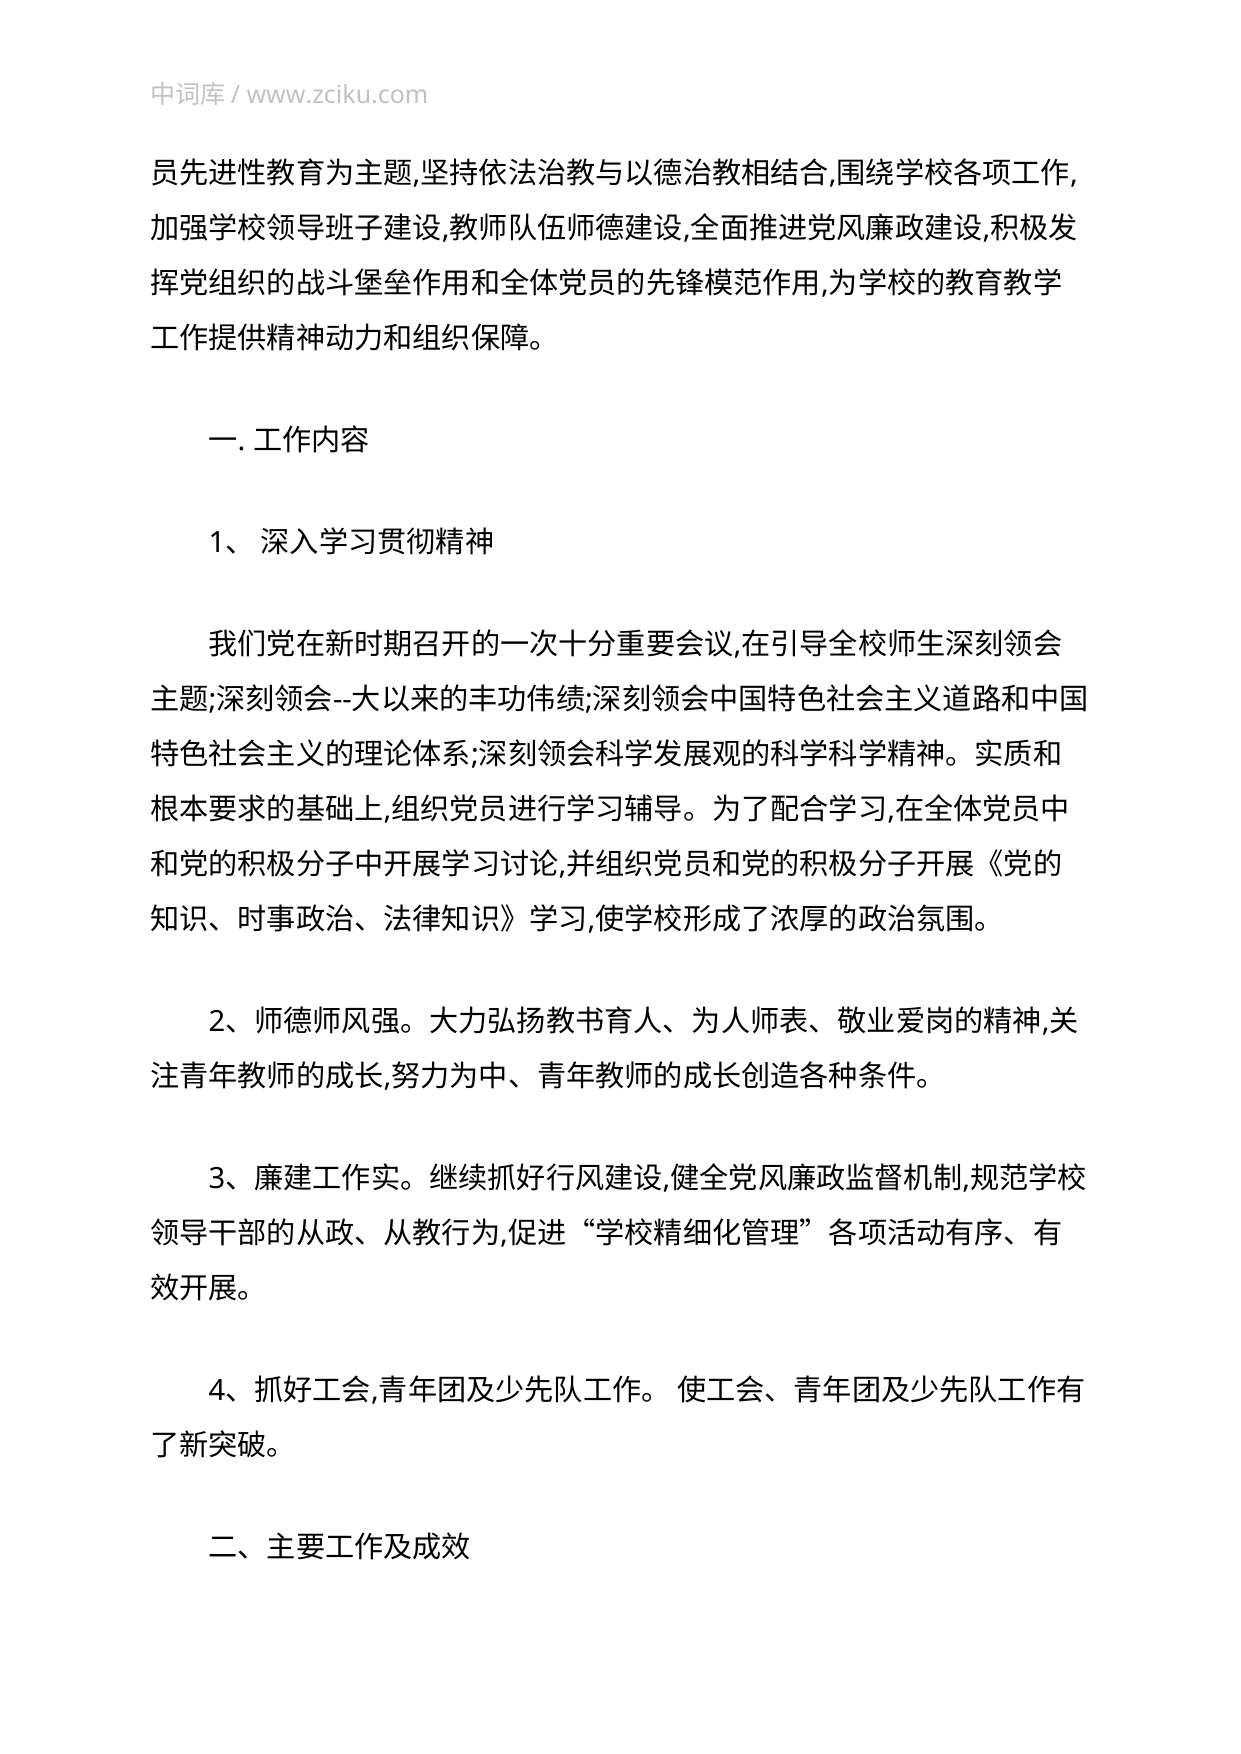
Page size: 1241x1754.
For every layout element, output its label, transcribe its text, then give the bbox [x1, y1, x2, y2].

text 4、抓好工会,青年团及少先队工作。 使工会、青年团及少先队工作有了新突破。 [150, 1366, 1090, 1464]
text 1、 深入学习贯彻精神 [150, 519, 1090, 561]
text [150, 150, 1090, 357]
text 一. 工作内容 [150, 417, 1090, 459]
text 二、主要工作及成效 [150, 1523, 1090, 1566]
text 2、师德师风强。大力弘扬教书育人、为人师表、敬业爱岗的精神,关注青年教师的成长,努力为中、青年教师的成长创造各种条件。 [150, 998, 1090, 1095]
text 3、廉建工作实。继续抓好行风建设,健全党风廉政监督机制,规范学校领导干部的从政、从教行为,促进“学校精细化管理”各项活动有序、有效开展。 [150, 1155, 1090, 1307]
text 我们党在新时期召开的一次十分重要会议,在引导全校师生深刻领会主题;深刻领会--大以来的丰功伟绩;深刻领会中国特色社会主义道路和中国特色社会主义的理论体系;深刻领会科学发展观的科学科学精神。实质和根本要求的基础上,组织党员进行学习辅导。为了配合学习,在全体党员中和党的积极分子中开展学习讨论,并组织党员和党的积极分子开展《党的知识、时事政治、法律知识》学习,使学校形成了浓厚的政治氛围。 [150, 621, 1090, 938]
